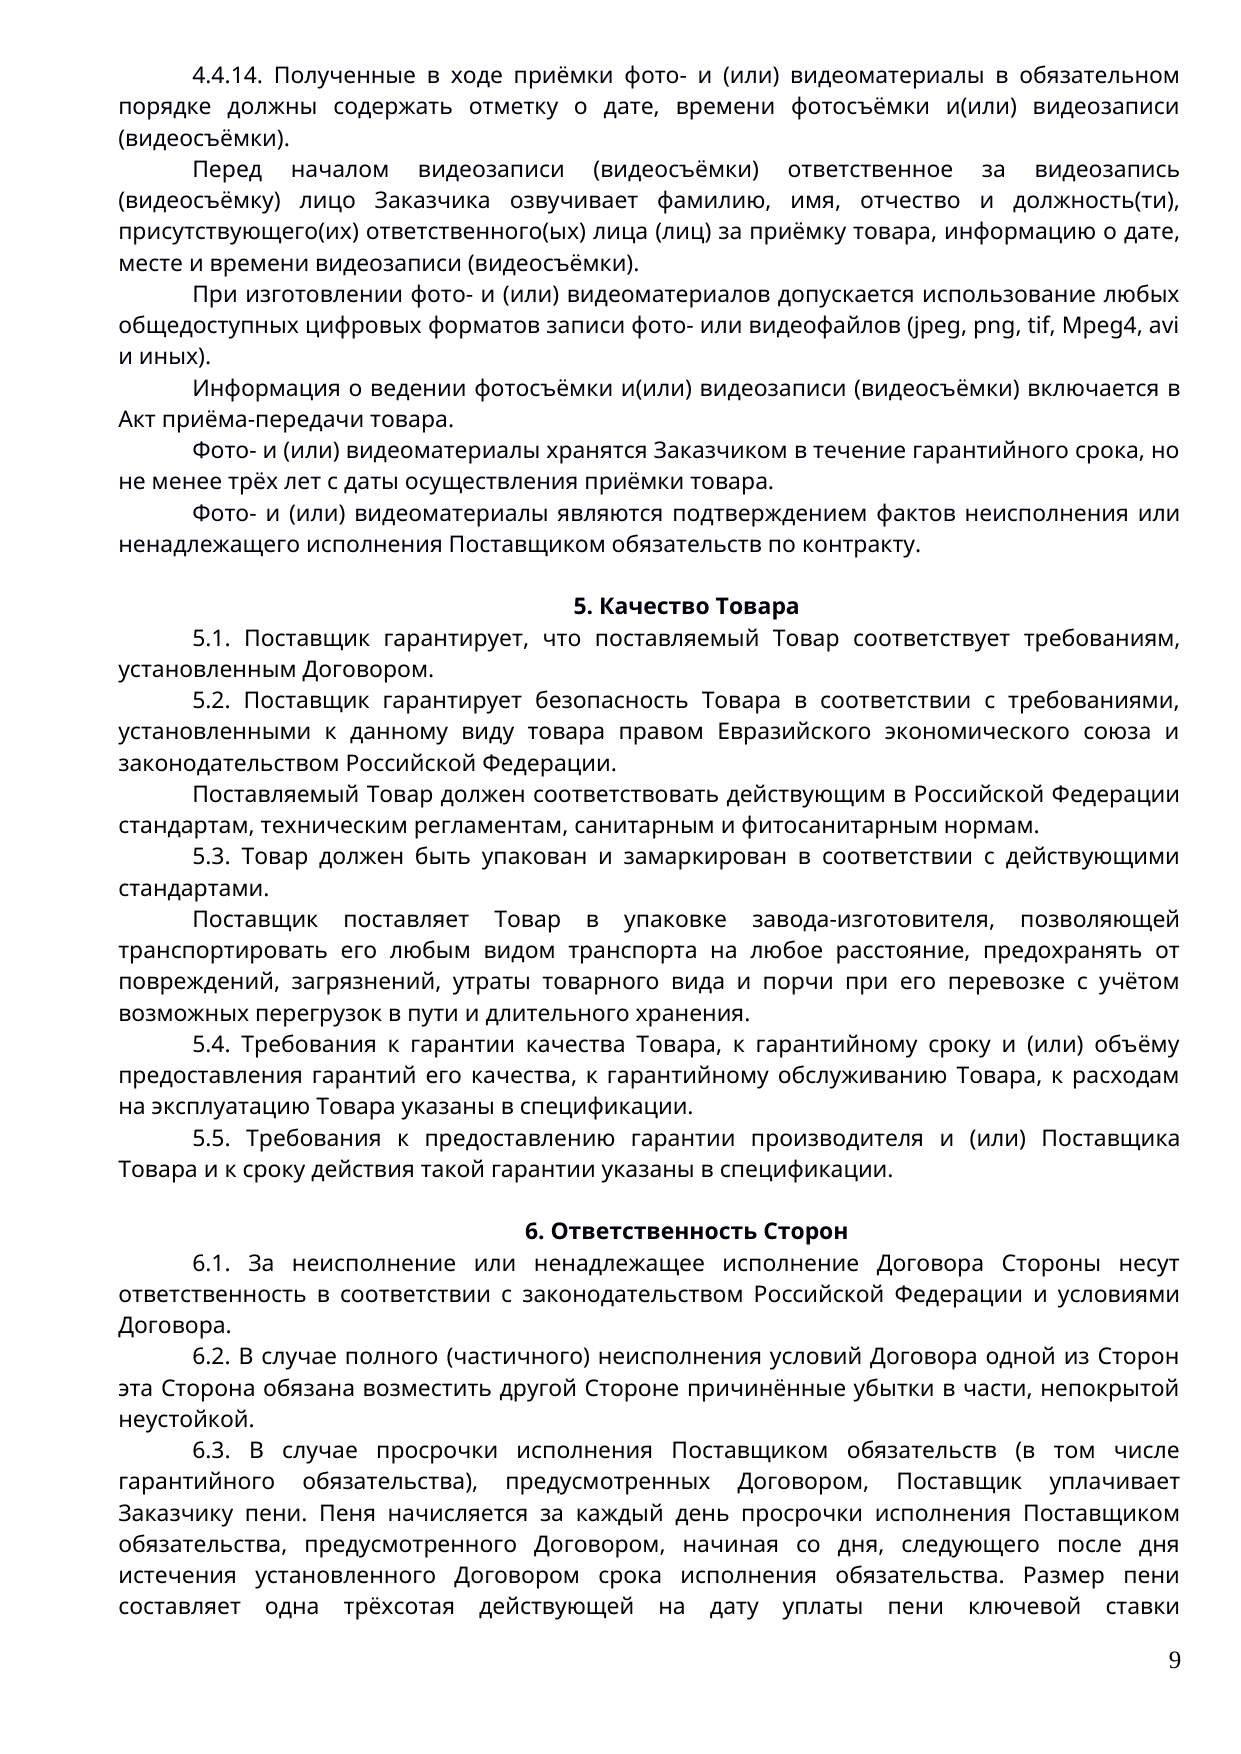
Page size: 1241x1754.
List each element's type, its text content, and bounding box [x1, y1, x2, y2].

text Поставляемый Товар должен соответствовать действующим в Российской Федерации стандартам, техническим регламентам, санитарным и фитосанитарным нормам. [118, 778, 1181, 840]
text Поставщик поставляет Товар в упаковке завода-изготовителя, позволяющей транспортировать его любым видом транспорта на любое расстояние, предохранять от повреждений, загрязнений, утраты товарного вида и порчи при его перевозке с учётом возможных перегрузок в пути и длительного хранения. [118, 903, 1181, 1028]
text 4.4.14. Полученные в ходе приёмки фото- и (или) видеоматериалы в обязательном порядке должны содержать отметку о дате, времени фотосъёмки и(или) видеозаписи (видеосъёмки). [118, 59, 1181, 153]
text 5. Качество Товара [118, 590, 1181, 622]
text При изготовлении фото- и (или) видеоматериалов допускается использование любых общедоступных цифровых форматов записи фото- или видеофайлов (jpeg, png, tif, Mpeg4, avi и иных). [118, 278, 1181, 372]
text 5.5. Требования к предоставлению гарантии производителя и (или) Поставщика Товара и к сроку действия такой гарантии указаны в спецификации. [118, 1122, 1181, 1184]
text Фото- и (или) видеоматериалы являются подтверждением фактов неисполнения или ненадлежащего исполнения Поставщиком обязательств по контракту. [118, 497, 1181, 559]
text 5.3. Товар должен быть упакован и замаркирован в соответствии с действующими стандартами. [118, 840, 1181, 903]
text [118, 1434, 1181, 1622]
text 6.1. За неисполнение или ненадлежащее исполнение Договора Стороны несут ответственность в соответствии с законодательством Российской Федерации и условиями Договора. [118, 1247, 1181, 1340]
text 5.4. Требования к гарантии качества Товара, к гарантийному сроку и (или) объёму предоставления гарантий его качества, к гарантийному обслуживанию Товара, к расходам на эксплуатацию Товара указаны в спецификации. [118, 1028, 1181, 1122]
text Информация о ведении фотосъёмки и(или) видеозаписи (видеосъёмки) включается в Акт приёма-передачи товара. [118, 372, 1181, 434]
text Фото- и (или) видеоматериалы хранятся Заказчиком в течение гарантийного срока, но не менее трёх лет с даты осуществления приёмки товара. [118, 434, 1181, 497]
text 5.2. Поставщик гарантирует безопасность Товара в соответствии с требованиями, установленными к данному виду товара правом Евразийского экономического союза и законодательством Российской Федерации. [118, 684, 1181, 778]
text 5.1. Поставщик гарантирует, что поставляемый Товар соответствует требованиям, установленным Договором. [118, 622, 1181, 684]
text 6. Ответственность Сторон [118, 1215, 1181, 1247]
text 6.2. В случае полного (частичного) неисполнения условий Договора одной из Сторон эта Сторона обязана возместить другой Стороне причинённые убытки в части, непокрытой неустойкой. [118, 1340, 1181, 1434]
text Перед началом видеозаписи (видеосъёмки) ответственное за видеозапись (видеосъёмку) лицо Заказчика озвучивает фамилию, имя, отчество и должность(ти), присутствующего(их) ответственного(ых) лица (лиц) за приёмку товара, информацию о дате, месте и времени видеозаписи (видеосъёмки). [118, 153, 1181, 278]
